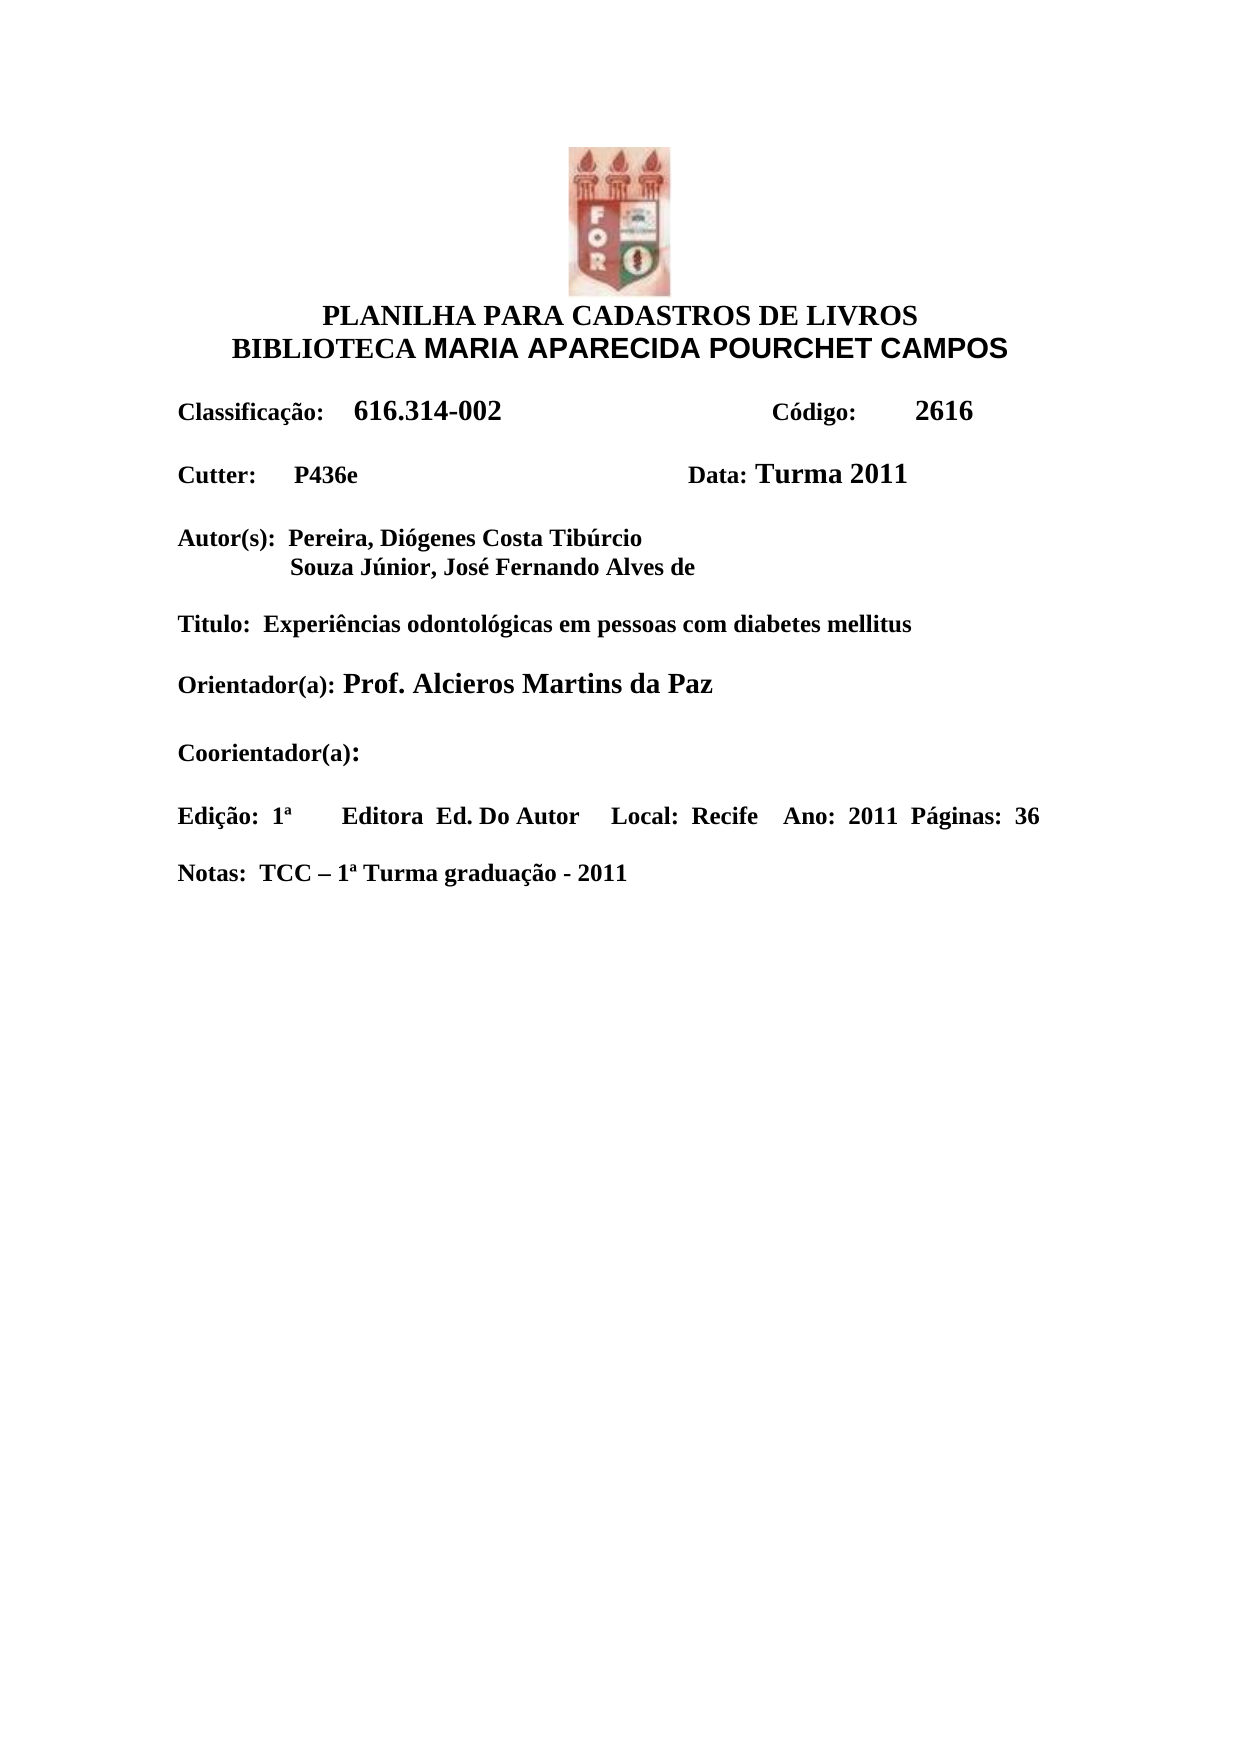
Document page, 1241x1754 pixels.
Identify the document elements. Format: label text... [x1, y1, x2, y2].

text PLANILHA PARA CADASTROS DE LIVROS [177, 298, 1063, 331]
picture [568, 147, 672, 298]
text Notas: TCC – 1ª Turma graduação - 2011 [177, 858, 1063, 887]
text Classificação: 616.314-002 Código: 2616 [177, 393, 1063, 427]
text Coorientador(a): [177, 734, 1063, 767]
text Cutter: P436e Data: Turma 2011 [177, 456, 1063, 489]
text BIBLIOTECA MARIA APARECIDA POURCHET CAMPOS [177, 331, 1063, 365]
text Souza Júnior, José Fernando Alves de [177, 552, 1063, 580]
text Autor(s): Pereira, Diógenes Costa Tibúrcio [177, 523, 1063, 552]
text Titulo: Experiências odontológicas em pessoas com diabetes mellitus [177, 609, 1063, 638]
text Orientador(a): Prof. Alcieros Martins da Paz [177, 667, 1063, 700]
text Edição: 1ª Editora Ed. Do Autor Local: Recife Ano: 2011 Páginas: 36 [177, 801, 1063, 829]
